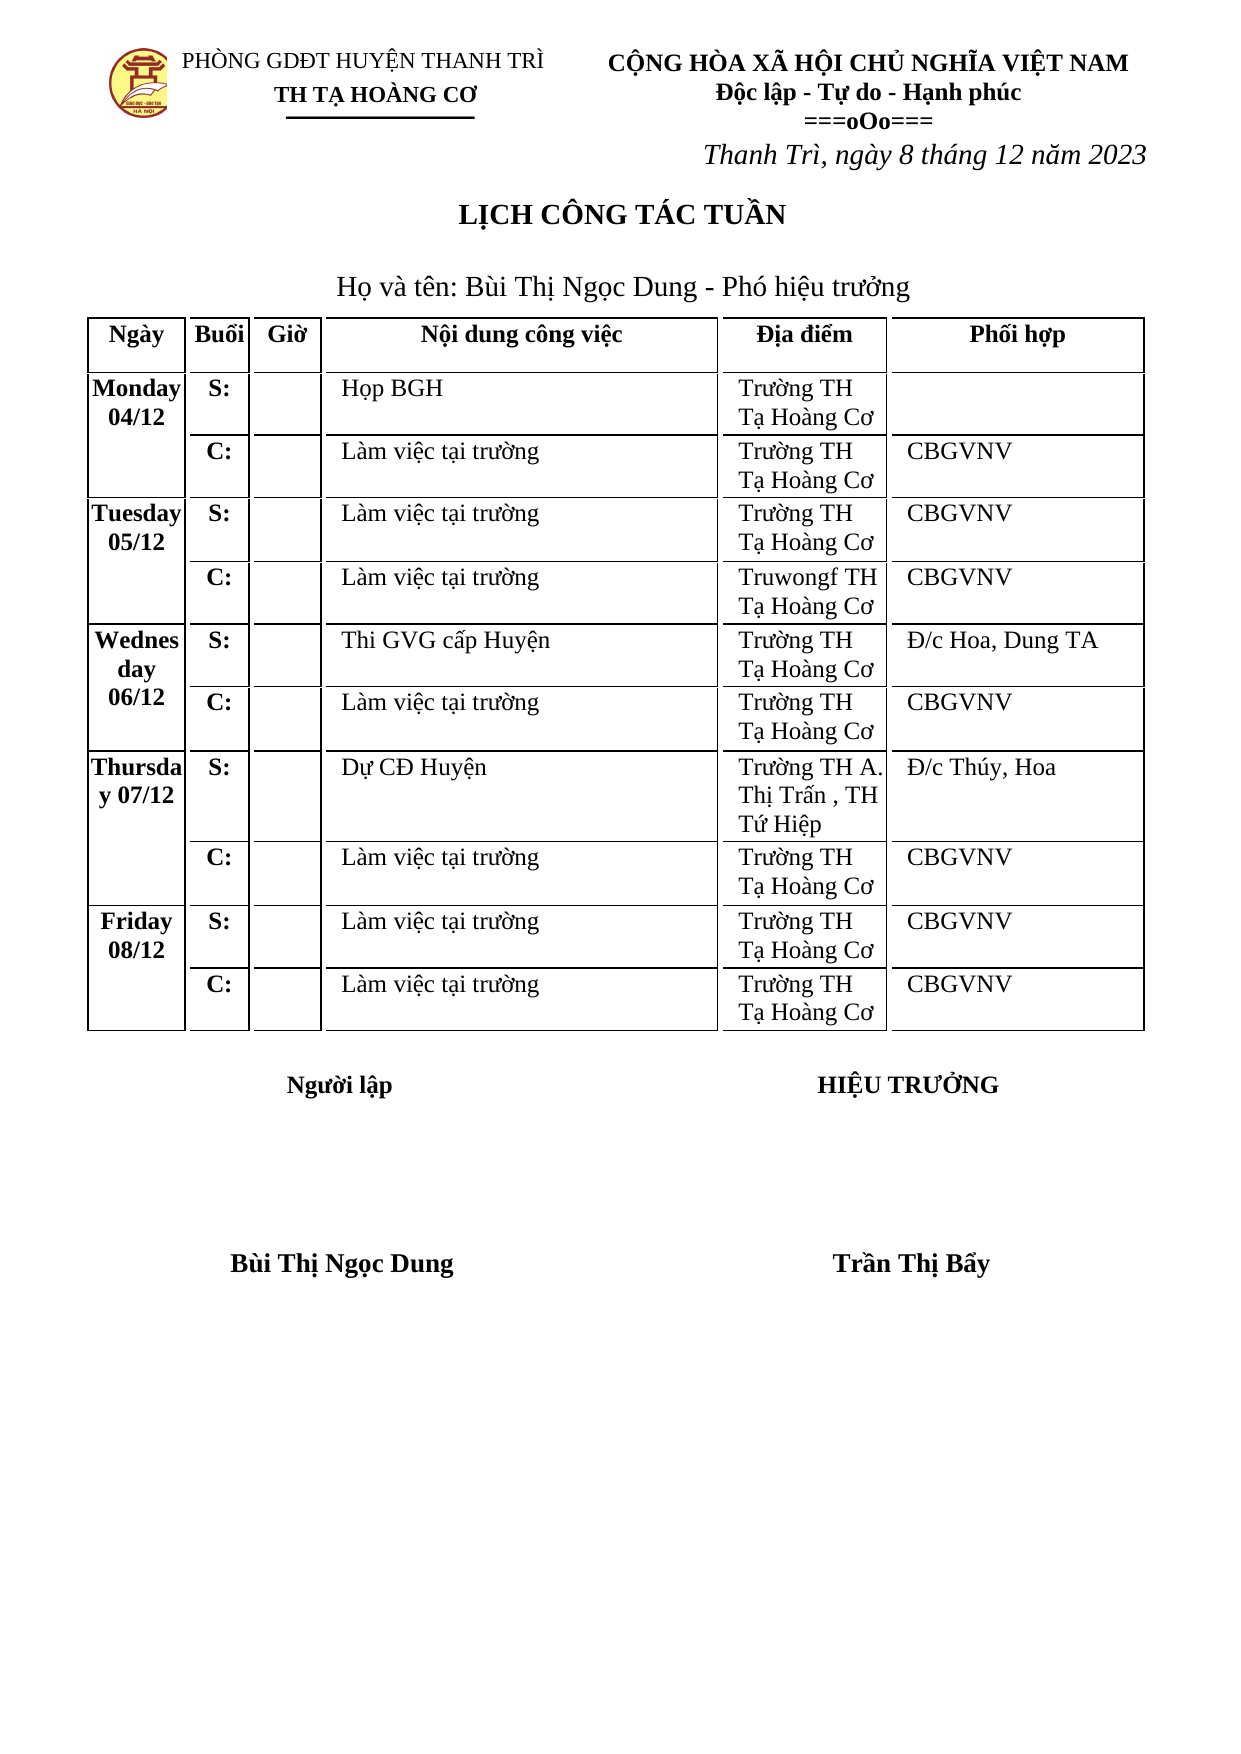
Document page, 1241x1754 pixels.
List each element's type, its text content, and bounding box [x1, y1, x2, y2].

text S: [190, 625, 248, 654]
text CBGVNV [907, 436, 1143, 465]
text Thi GVG cấp Huyện [341, 625, 717, 654]
text Đ/c Thúy, Hoa [907, 752, 1143, 780]
text S: [190, 752, 248, 780]
text Trường TH Tạ Hoàng Cơ [738, 498, 886, 556]
text Trường TH Tạ Hoàng Cơ [738, 625, 886, 682]
text C: [190, 842, 248, 871]
text C: [190, 969, 248, 997]
text CBGVNV [907, 842, 1143, 871]
text Làm việc tại trường [341, 687, 717, 716]
text PHÒNG GDĐT HUYỆN THANH TRÌ [170, 47, 556, 73]
text LỊCH CÔNG TÁC TUẦN [99, 197, 1145, 230]
text Làm việc tại trường [341, 906, 717, 935]
text Thanh Trì, ngày 8 tháng 12 năm 2023 [562, 137, 1147, 171]
text Thursday 07/12 [89, 752, 184, 809]
text Họp BGH [341, 373, 717, 402]
text Trần Thị Bẩy [673, 1247, 1150, 1278]
text Trường TH Tạ Hoàng Cơ [738, 436, 886, 493]
text Làm việc tại trường [341, 436, 717, 465]
text Làm việc tại trường [341, 562, 717, 591]
text Địa điểm [723, 319, 886, 347]
text Làm việc tại trường [341, 498, 717, 527]
text CBGVNV [907, 969, 1143, 997]
text Trường TH Tạ Hoàng Cơ [738, 373, 886, 431]
text CBGVNV [907, 687, 1143, 716]
text Giờ [254, 319, 320, 347]
text Phối hợp [892, 319, 1143, 347]
text Trường TH Tạ Hoàng Cơ [738, 969, 886, 1026]
text S: [190, 373, 248, 402]
text Người lập [101, 1070, 578, 1099]
text Monday 04/12 [89, 373, 184, 431]
text C: [190, 436, 248, 465]
text Bùi Thị Ngọc Dung [103, 1247, 581, 1278]
text S: [190, 498, 248, 527]
text Truwongf TH Tạ Hoàng Cơ [738, 562, 886, 620]
text Trường TH A. Thị Trấn , TH Tứ Hiệp [738, 752, 886, 838]
text CỘNG HÒA XÃ HỘI CHỦ NGHĨA VIỆT NAM Độc lập - Tự do - Hạnh phúc ===oOo=== [587, 48, 1150, 135]
text Làm việc tại trường [341, 842, 717, 871]
text Đ/c Hoa, Dung TA [907, 625, 1143, 654]
text Tuesday 05/12 [89, 498, 184, 556]
text S: [190, 906, 248, 935]
text CBGVNV [907, 562, 1143, 591]
text CBGVNV [907, 906, 1143, 935]
text CBGVNV [907, 498, 1143, 527]
text Họ và tên: Bùi Thị Ngọc Dung - Phó hiệu trưởng [99, 269, 1147, 302]
text Trường TH Tạ Hoàng Cơ [738, 842, 886, 900]
text Nội dung công việc [326, 319, 717, 347]
text C: [190, 562, 248, 591]
text TH TẠ HOÀNG CƠ [170, 81, 581, 108]
text Dự CĐ Huyện [341, 752, 717, 780]
text Làm việc tại trường [341, 969, 717, 997]
text C: [190, 687, 248, 716]
text Trường TH Tạ Hoàng Cơ [738, 687, 886, 745]
text Ngày [89, 319, 184, 347]
text HIỆU TRƯỞNG [670, 1070, 1147, 1099]
text Buổi [190, 319, 248, 347]
text Friday 08/12 [89, 906, 184, 964]
text Trường TH Tạ Hoàng Cơ [738, 906, 886, 964]
text Wednesday 06/12 [89, 625, 184, 711]
